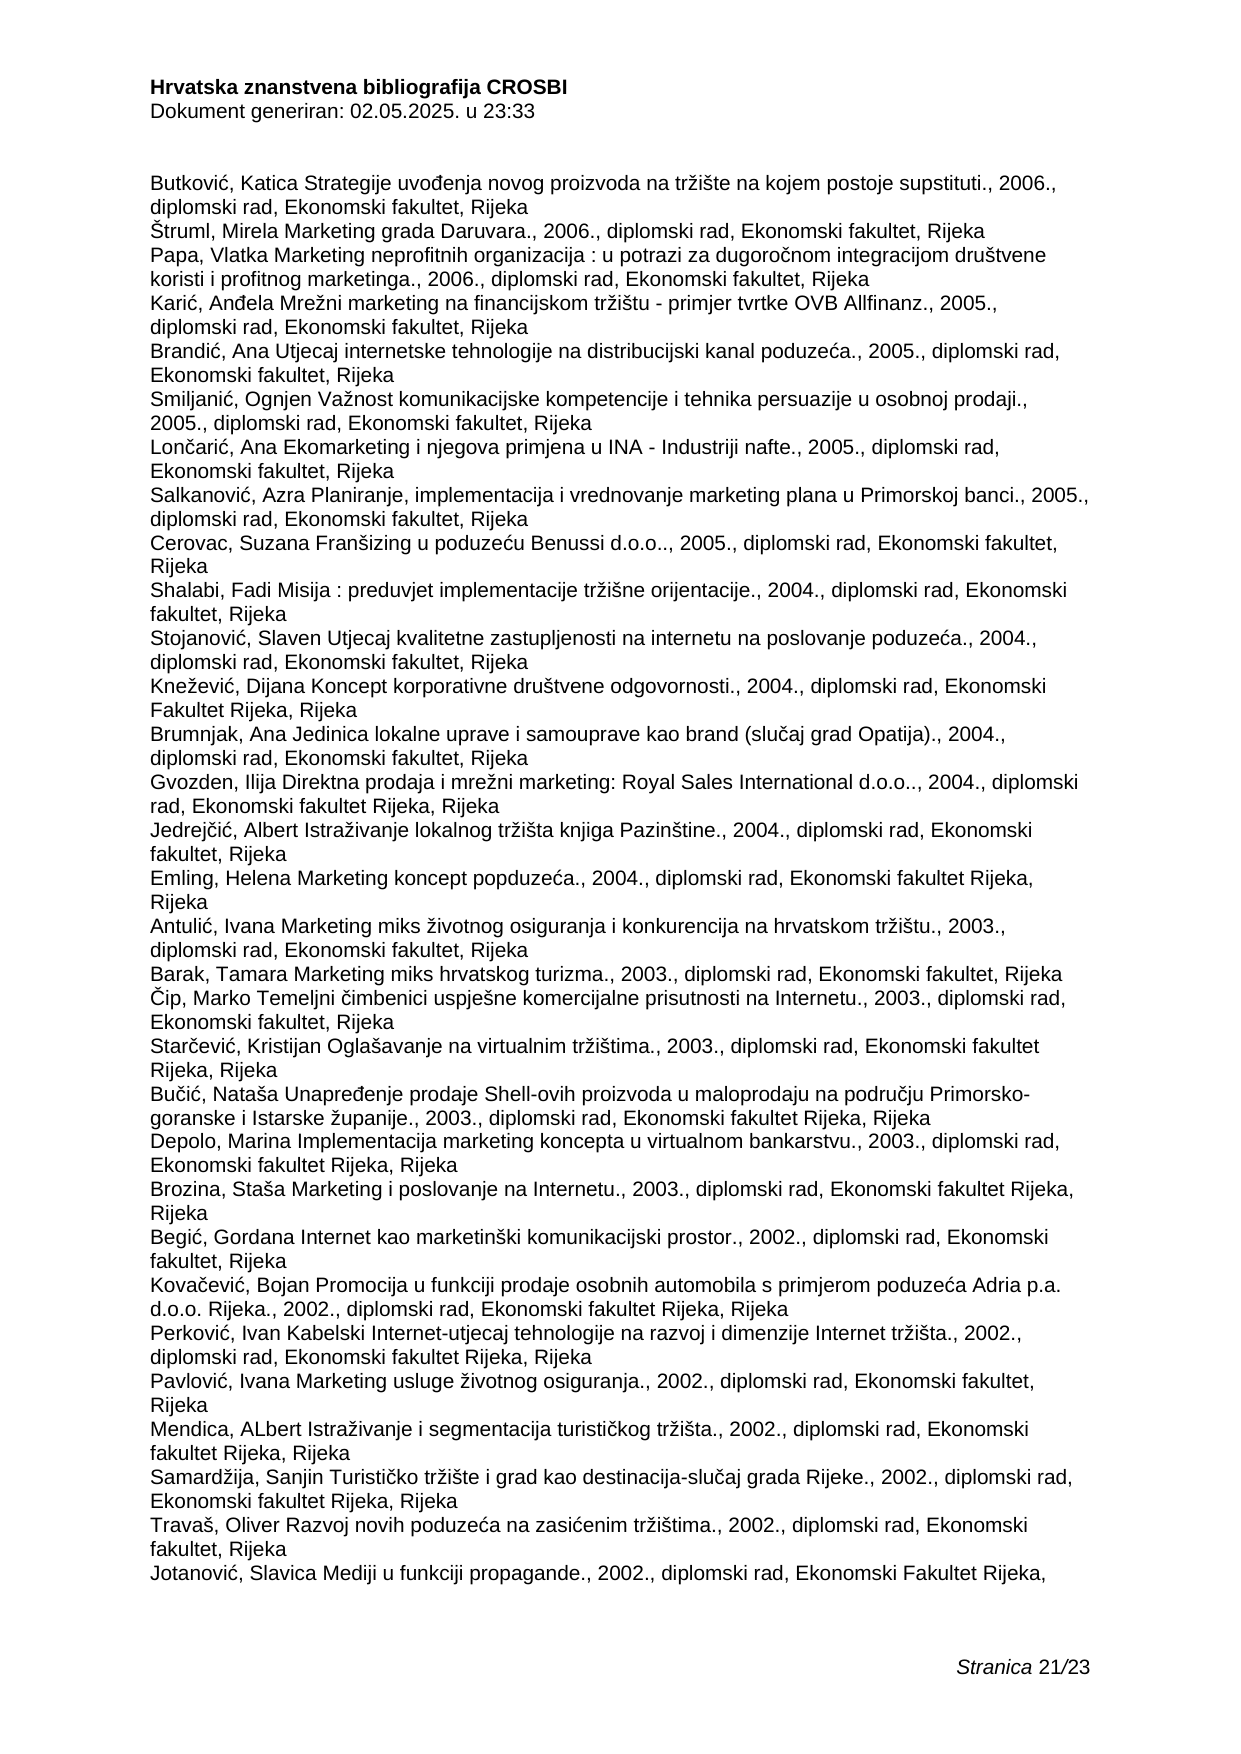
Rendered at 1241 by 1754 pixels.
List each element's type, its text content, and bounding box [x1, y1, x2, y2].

text Mendica, ALbert [150, 1417, 1090, 1465]
text Brumnjak, Ana [150, 722, 1090, 770]
text Starčević, Kristijan [150, 1033, 1090, 1081]
text Cerovac, Suzana [150, 530, 1090, 578]
text Depolo, Marina [150, 1129, 1090, 1177]
text Papa, Vlatka [150, 243, 1090, 291]
text Štruml, Mirela [150, 219, 1090, 243]
text Pavlović, Ivana [150, 1369, 1090, 1417]
text Butković, Katica [150, 171, 1090, 219]
text Smiljanić, Ognjen [150, 387, 1090, 434]
text Samardžija, Sanjin [150, 1465, 1090, 1513]
text Antulić, Ivana [150, 914, 1090, 962]
text Lončarić, Ana [150, 434, 1090, 482]
text Perković, Ivan [150, 1321, 1090, 1369]
text Stojanović, Slaven [150, 626, 1090, 674]
text Shalabi, Fadi [150, 578, 1090, 626]
text Salkanović, Azra [150, 482, 1090, 530]
text Kovačević, Bojan [150, 1273, 1090, 1321]
text Knežević, Dijana [150, 674, 1090, 722]
text Brozina, Staša [150, 1177, 1090, 1225]
text Gvozden, Ilija [150, 770, 1090, 818]
text Begić, Gordana [150, 1225, 1090, 1273]
text Čip, Marko [150, 986, 1090, 1033]
text Travaš, Oliver [150, 1513, 1090, 1561]
text Jotanović, Slavica [150, 1561, 1090, 1584]
text Jedrejčić, Albert [150, 818, 1090, 866]
text Karić, Anđela [150, 291, 1090, 339]
text Bučić, Nataša [150, 1081, 1090, 1129]
text Brandić, Ana [150, 339, 1090, 387]
text Barak, Tamara [150, 962, 1090, 986]
text Emling, Helena [150, 866, 1090, 914]
